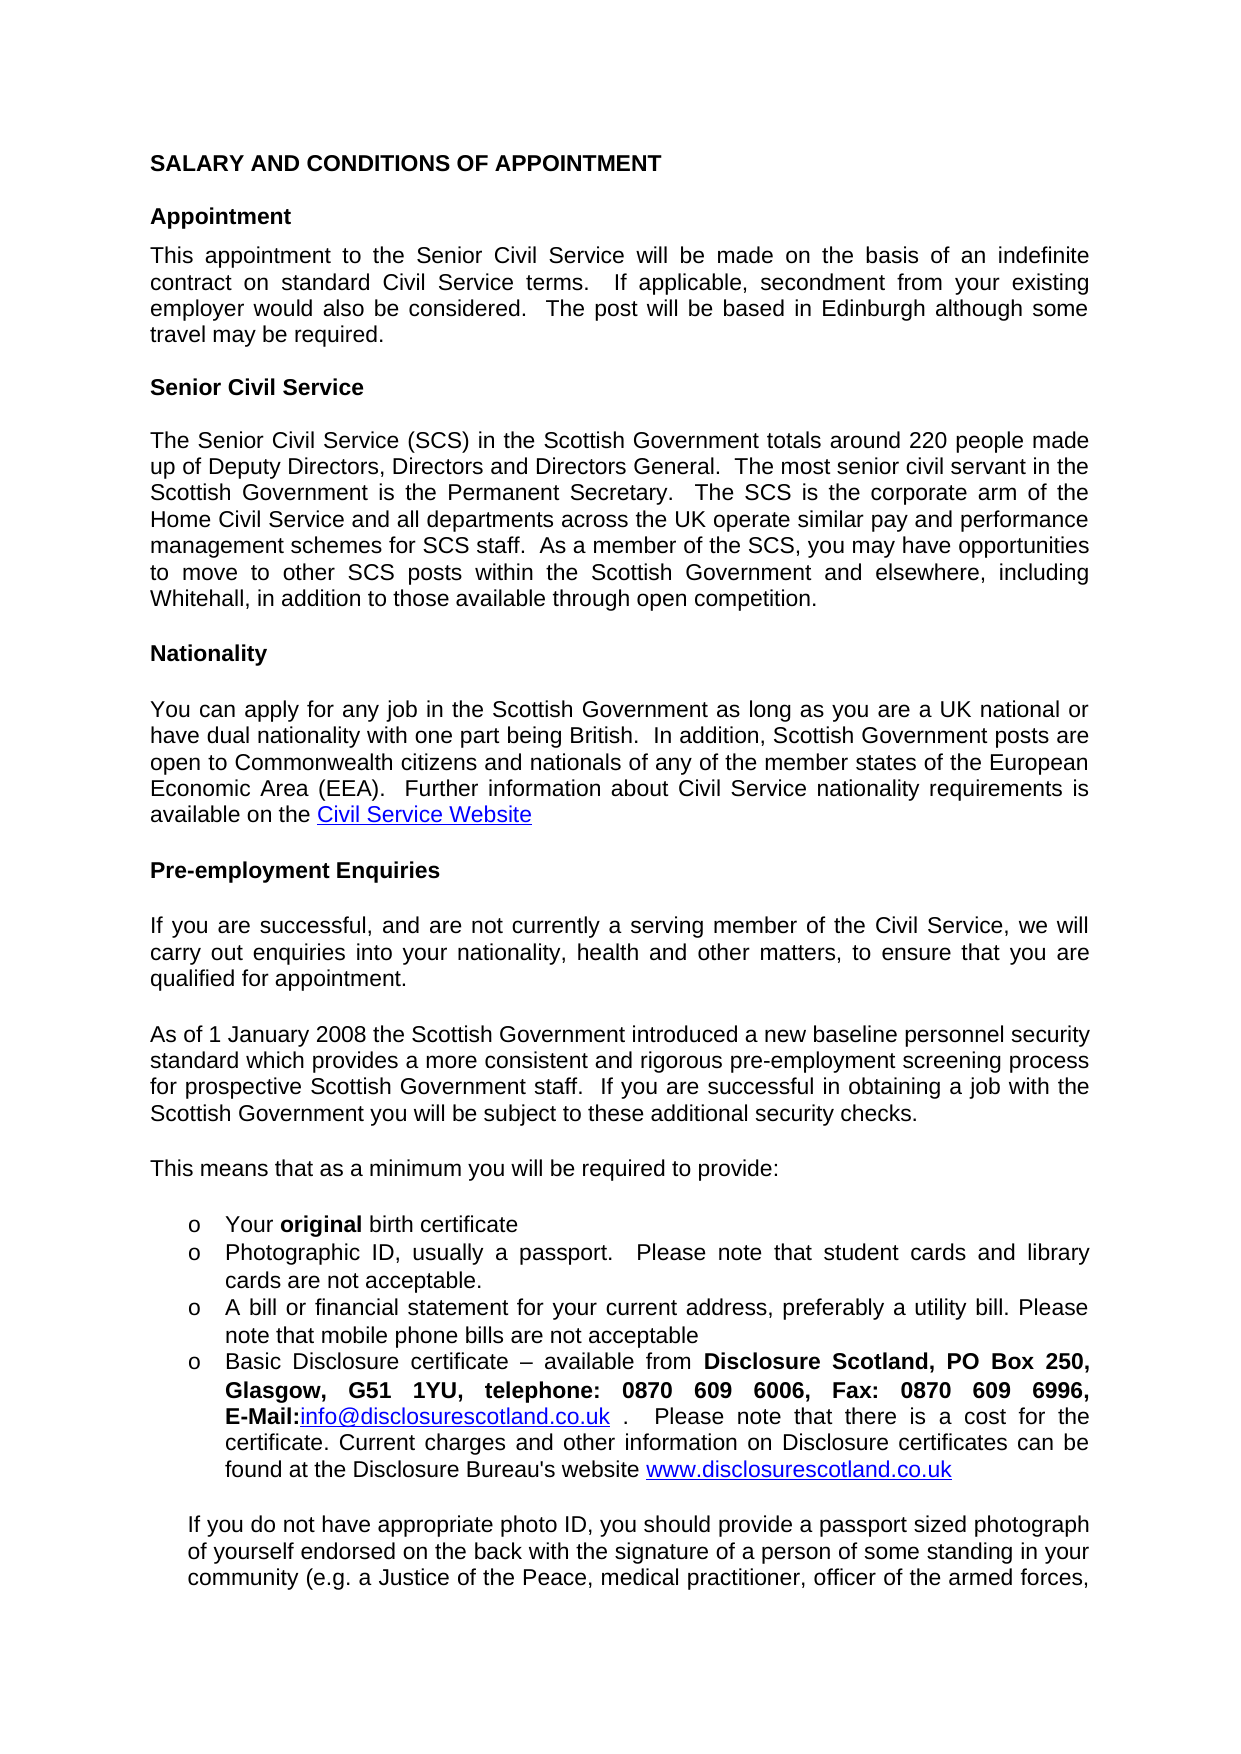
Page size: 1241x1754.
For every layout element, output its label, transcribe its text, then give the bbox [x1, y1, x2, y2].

text Pre-employment Enquiries [150, 857, 1090, 883]
list Basic Disclosure certificate – available from Disclosure Scotland, PO Box 250, Glasgow, G51 1YU, telephone: 0870 609 6006, Fax: 0870 609 6996, E-Mail:info@disclosurescotland.co.uk . Please note that there is a cost for the certificate. Current charges and other information on Disclosure certificates can be found at the Disclosure Bureau's website www.disclosurescotland.co.uk [187, 1348, 1090, 1482]
text The Senior Civil Service (SCS) in the Scottish Government totals around 220 people made up of Deputy Directors, Directors and Directors General. The most senior civil servant in the Scottish Government is the Permanent Secretary. The SCS is the corporate arm of the Home Civil Service and all departments across the UK operate similar pay and performance management schemes for SCS staff. As a member of the SCS, you may have opportunities to move to other SCS posts within the Scottish Government and elsewhere, including Whitehall, in addition to those available through open competition. [150, 427, 1090, 611]
text SALARY AND CONDITIONS OF APPOINTMENT [150, 150, 1090, 176]
list A bill or financial statement for your current address, preferably a utility bill. Please note that mobile phone bills are not acceptable [187, 1294, 1090, 1348]
text Appointment [150, 203, 1090, 229]
text Nationality [150, 640, 1090, 667]
text This appointment to the Senior Civil Service will be made on the basis of an indefinite contract on standard Civil Service terms. If applicable, secondment from your existing employer would also be considered. The post will be based in Edinburgh although some travel may be required. [150, 242, 1090, 348]
text You can apply for any job in the Scottish Government as long as you are a UK national or have dual nationality with one part being British. In addition, Scottish Government posts are open to Commonwealth citizens and nationals of any of the member states of the European Economic Area (EEA). Further information about Civil Service nationality requirements is available on the Civil Service Website [150, 696, 1090, 828]
text If you are successful, and are not currently a serving member of the Civil Service, we will carry out enquiries into your nationality, health and other matters, to ensure that you are qualified for appointment. [150, 912, 1090, 991]
text As of 1 January 2008 the Scottish Government introduced a new baseline personnel security standard which provides a more consistent and rigorous pre-employment screening process for prospective Scottish Government staff. If you are successful in obtaining a job with the Scottish Government you will be subject to these additional security checks. [150, 1021, 1090, 1126]
text Senior Civil Service [150, 374, 1090, 400]
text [187, 1511, 1090, 1590]
list Your original birth certificate [187, 1211, 1090, 1239]
list Photographic ID, usually a passport. Please note that student cards and library cards are not acceptable. [187, 1239, 1090, 1294]
text This means that as a minimum you will be required to provide: [150, 1155, 1090, 1181]
